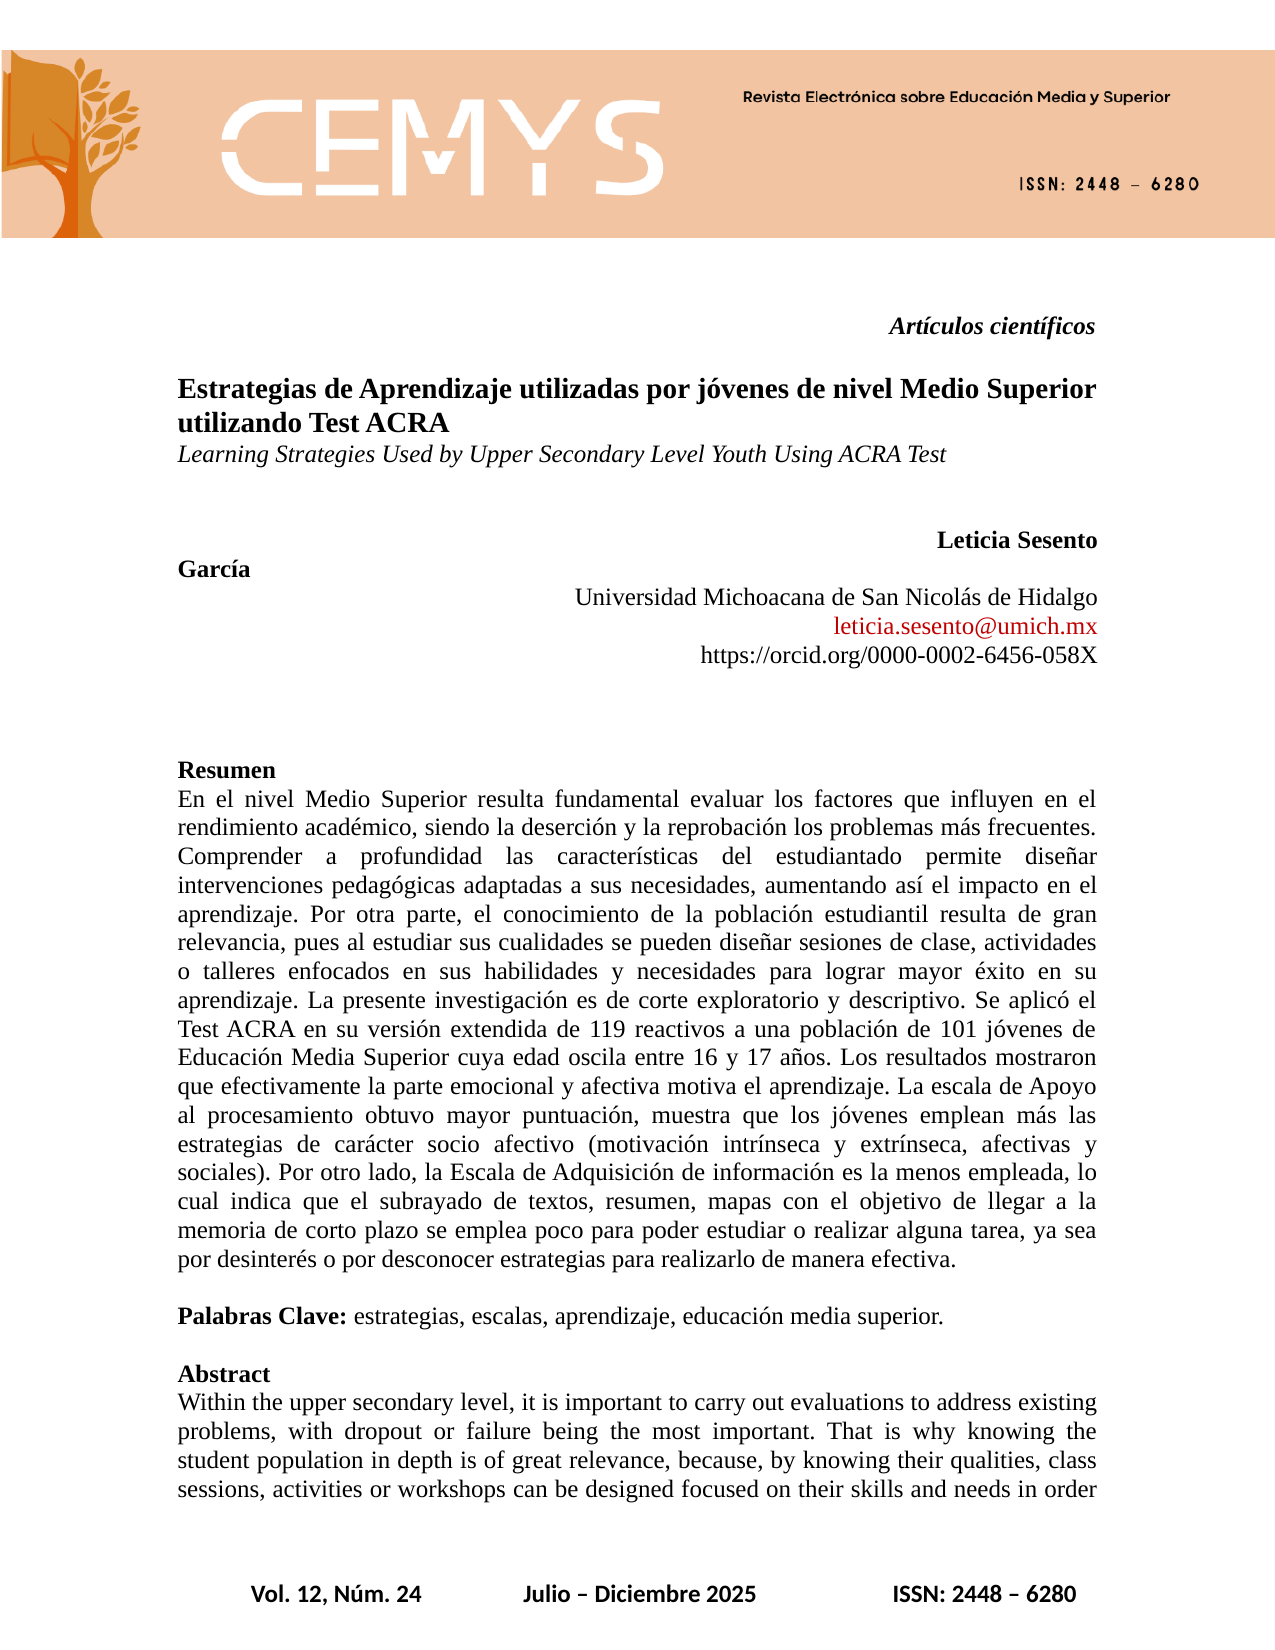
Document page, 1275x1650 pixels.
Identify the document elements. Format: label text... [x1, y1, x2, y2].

text Universidad Michoacana de San Nicolás de Hidalgo [177, 582, 1098, 611]
text En el nivel Medio Superior resulta fundamental evaluar los factores que influyen en el rendimiento académico, siendo la deserción y la reprobación los problemas más frecuentes. Comprender a profundidad las características del estudiantado permite diseñar intervenciones pedagógicas adaptadas a sus necesidades, aumentando así el impacto en el aprendizaje. Por otra parte, el conocimiento de la población estudiantil resulta de gran relevancia, pues al estudiar sus cualidades se pueden diseñar sesiones de clase, actividades o talleres enfocados en sus habilidades y necesidades para lograr mayor éxito en su aprendizaje. La presente investigación es de corte exploratorio y descriptivo. Se aplicó el Test ACRA en su versión extendida de 119 reactivos a una población de 101 jóvenes de Educación Media Superior cuya edad oscila entre 16 y 17 años. Los resultados mostraron que efectivamente la parte emocional y afectiva motiva el aprendizaje. La escala de Apoyo al procesamiento obtuvo mayor puntuación, muestra que los jóvenes emplean más las estrategias de carácter socio afectivo (motivación intrínseca y extrínseca, afectivas y sociales). Por otro lado, la Escala de Adquisición de información es la menos empleada, lo cual indica que el subrayado de textos, resumen, mapas con el objetivo de llegar a la memoria de corto plazo se emplea poco para poder estudiar o realizar alguna tarea, ya sea por desinterés o por desconocer estrategias para realizarlo de manera efectiva. [177, 784, 1098, 1272]
text Resumen [177, 755, 1098, 784]
text Estrategias de Aprendizaje utilizadas por jóvenes de nivel Medio Superior utilizando Test ACRA [177, 372, 1098, 439]
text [177, 1387, 1098, 1502]
text Palabras Clave: estrategias, escalas, aprendizaje, educación media superior. [177, 1301, 1098, 1330]
text Artículos científicos [177, 311, 1098, 340]
text Abstract [177, 1359, 1098, 1387]
picture [1, 50, 1275, 238]
text Leticia Sesento García [177, 525, 1098, 582]
text leticia.sesento@umich.mx https://orcid.org/0000-0002-6456-058X [177, 611, 1098, 669]
text Learning Strategies Used by Upper Secondary Level Youth Using ACRA Test [177, 439, 1098, 467]
